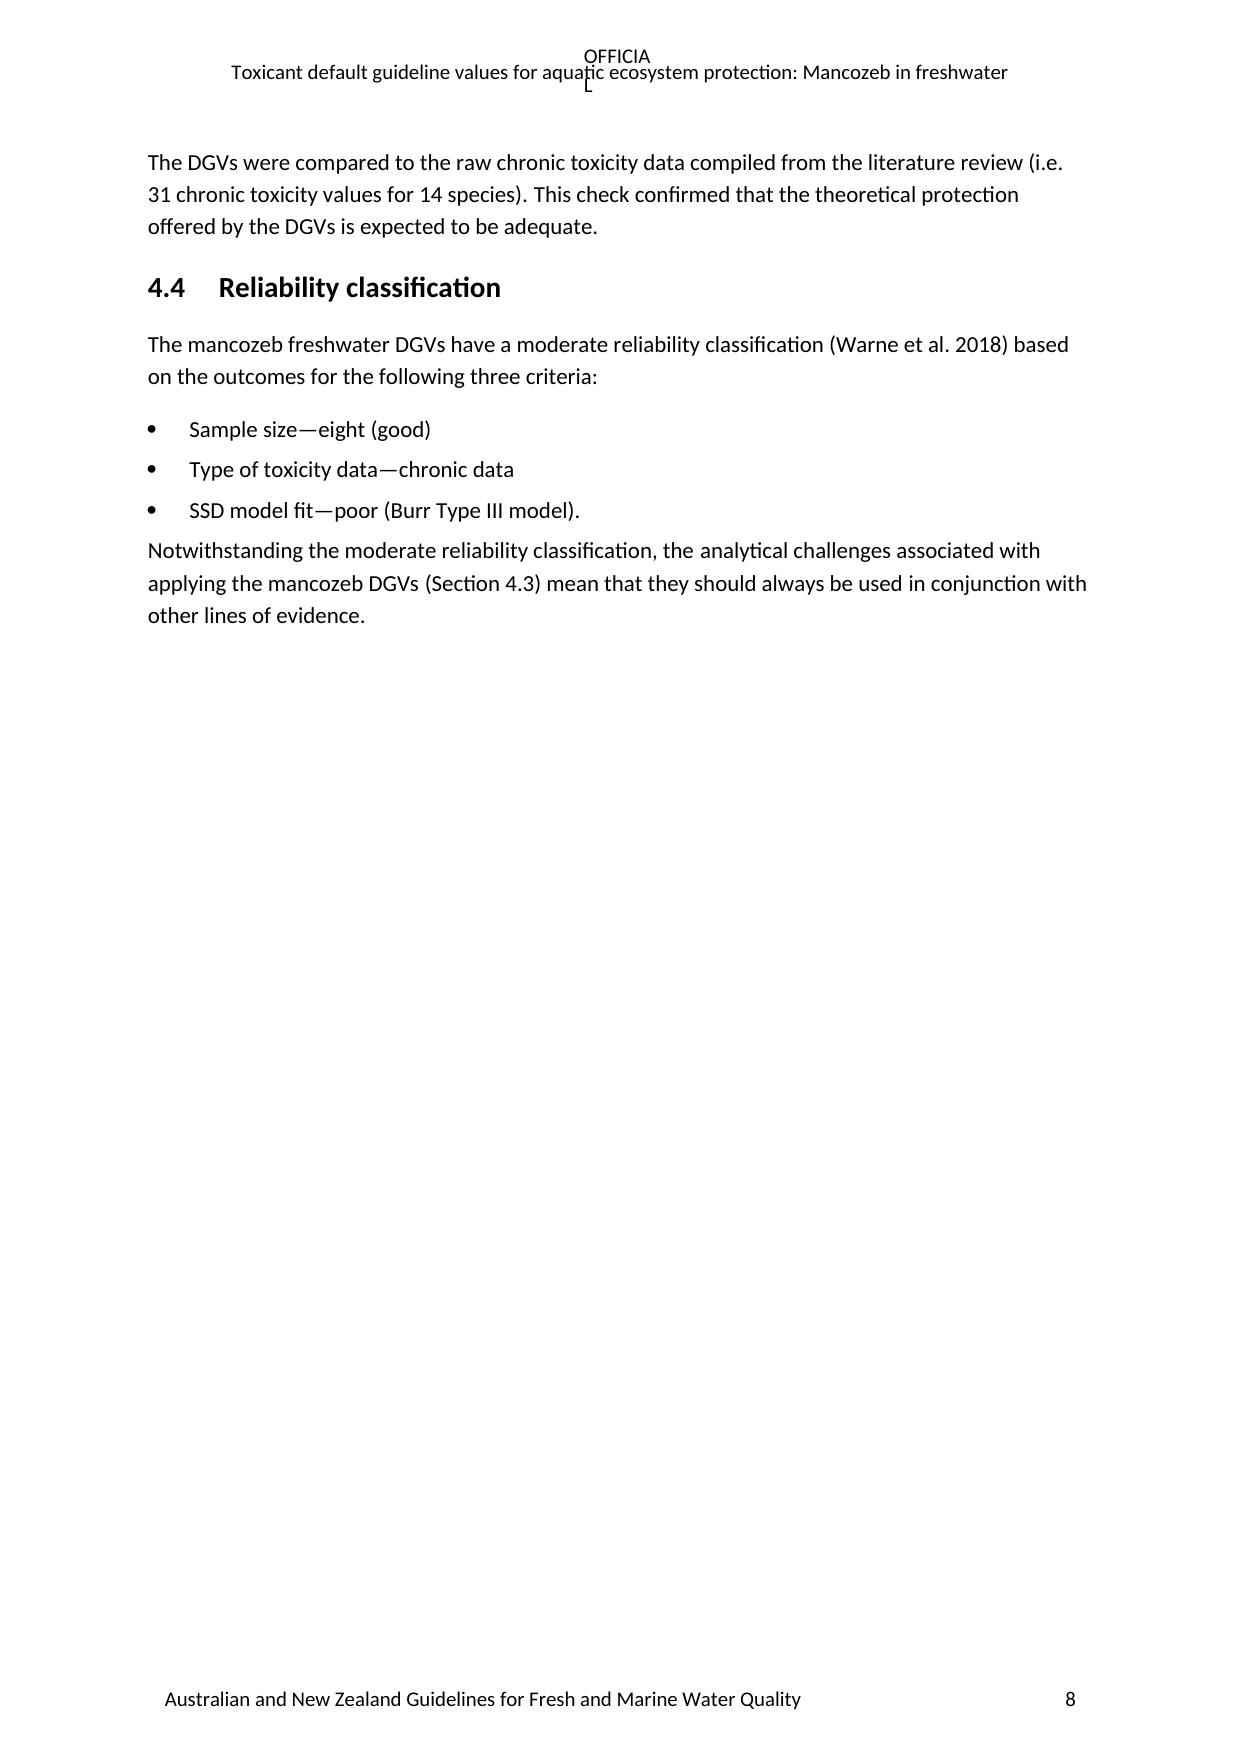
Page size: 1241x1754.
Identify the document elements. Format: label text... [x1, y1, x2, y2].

list SSD model fit—poor (Burr Type III model). [148, 496, 1092, 524]
text The mancozeb freshwater DGVs have a moderate reliability classification (Warne et al. 2018) based on the outcomes for the following three criteria: [148, 330, 1092, 390]
subtitle Reliability classification [148, 269, 1092, 305]
text Notwithstanding the moderate reliability classification, the analytical challenges associated with applying the mancozeb DGVs (Section 4.3) mean that they should always be used in conjunction with other lines of evidence. [148, 537, 1092, 629]
text The DGVs were compared to the raw chronic toxicity data compiled from the literature review (i.e. 31 chronic toxicity values for 14 species). This check confirmed that the theoretical protection offered by the DGVs is expected to be adequate. [148, 148, 1092, 240]
list Sample size—eight (good) [148, 415, 1092, 443]
list Type of toxicity data—chronic data [148, 456, 1092, 484]
